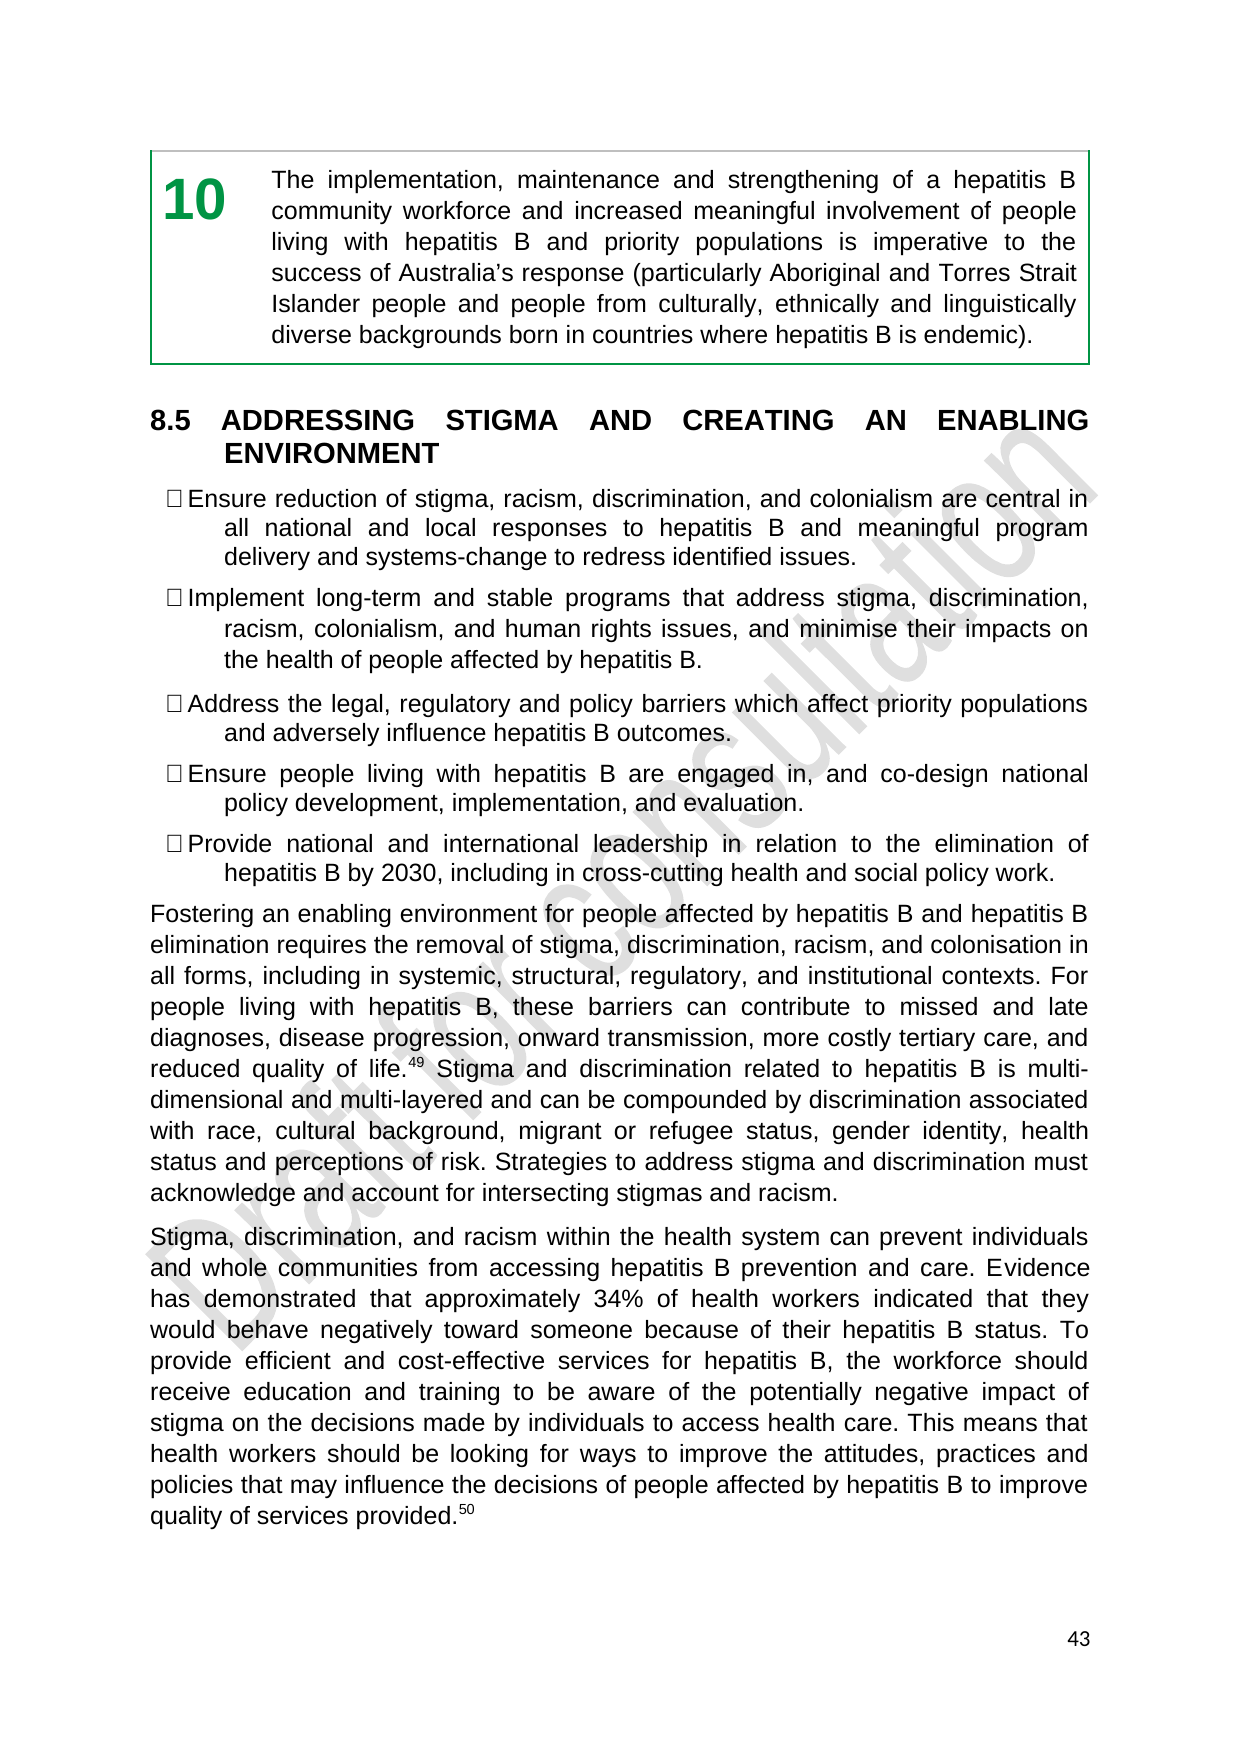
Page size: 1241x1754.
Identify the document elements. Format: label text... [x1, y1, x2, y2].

text Stigma, discrimination, and racism within the health system can prevent individuals and whole communities from accessing hepatitis B prevention and care. Evidence has demonstrated that approximately 34% of health workers indicated that they would behave negatively toward someone because of their hepatitis B status. To provide efficient and cost-effective services for hepatitis B, the workforce should receive education and training to be aware of the potentially negative impact of stigma on the decisions made by individuals to access health care. This means that health workers should be looking for ways to improve the attitudes, practices and policies that may influence the decisions of people affected by hepatitis B to improve quality of services provided.50 [150, 1222, 1090, 1530]
list Implement long-term and stable programs that address stigma, discrimination, racism, colonialism, and human rights issues, and minimise their impacts on the health of people affected by hepatitis B. [165, 583, 1090, 674]
text Fostering an enabling environment for people affected by hepatitis B and hepatitis B elimination requires the removal of stigma, discrimination, racism, and colonisation in all forms, including in systemic, structural, regulatory, and institutional contexts. For people living with hepatitis B, these barriers can contribute to missed and late diagnoses, disease progression, onward transmission, more costly tertiary care, and reduced quality of life.49 Stigma and discrimination related to hepatitis B is multi-dimensional and multi-layered and can be compounded by discrimination associated with race, cultural background, migrant or refugee status, gender identity, health status and perceptions of risk. Strategies to address stigma and discrimination must acknowledge and account for intersecting stigmas and racism. [150, 899, 1090, 1207]
list Ensure reduction of stigma, racism, discrimination, and colonialism are central in all national and local responses to hepatitis B and meaningful program delivery and systems-change to redress identified issues. [165, 484, 1090, 571]
table_cell 10 [152, 152, 254, 363]
list Ensure people living with hepatitis B are engaged in, and co-design national policy development, implementation, and evaluation. [165, 759, 1090, 816]
table_cell The implementation, maintenance and strengthening of a hepatitis B community workforce and increased meaningful involvement of people living with hepatitis B and priority populations is imperative to the success of Australia’s response (particularly Aboriginal and Torres Strait Islander people and people from culturally, ethnically and linguistically diverse backgrounds born in countries where hepatitis B is endemic). [254, 152, 1088, 363]
list Provide national and international leadership in relation to the elimination of hepatitis B by 2030, including in cross-cutting health and social policy work. [165, 829, 1090, 886]
subtitle 8.5 ADDRESSING STIGMA AND CREATING AN ENABLING ENVIRONMENT [150, 403, 1090, 470]
list Address the legal, regulatory and policy barriers which affect priority populations and adversely influence hepatitis B outcomes. [165, 689, 1090, 746]
